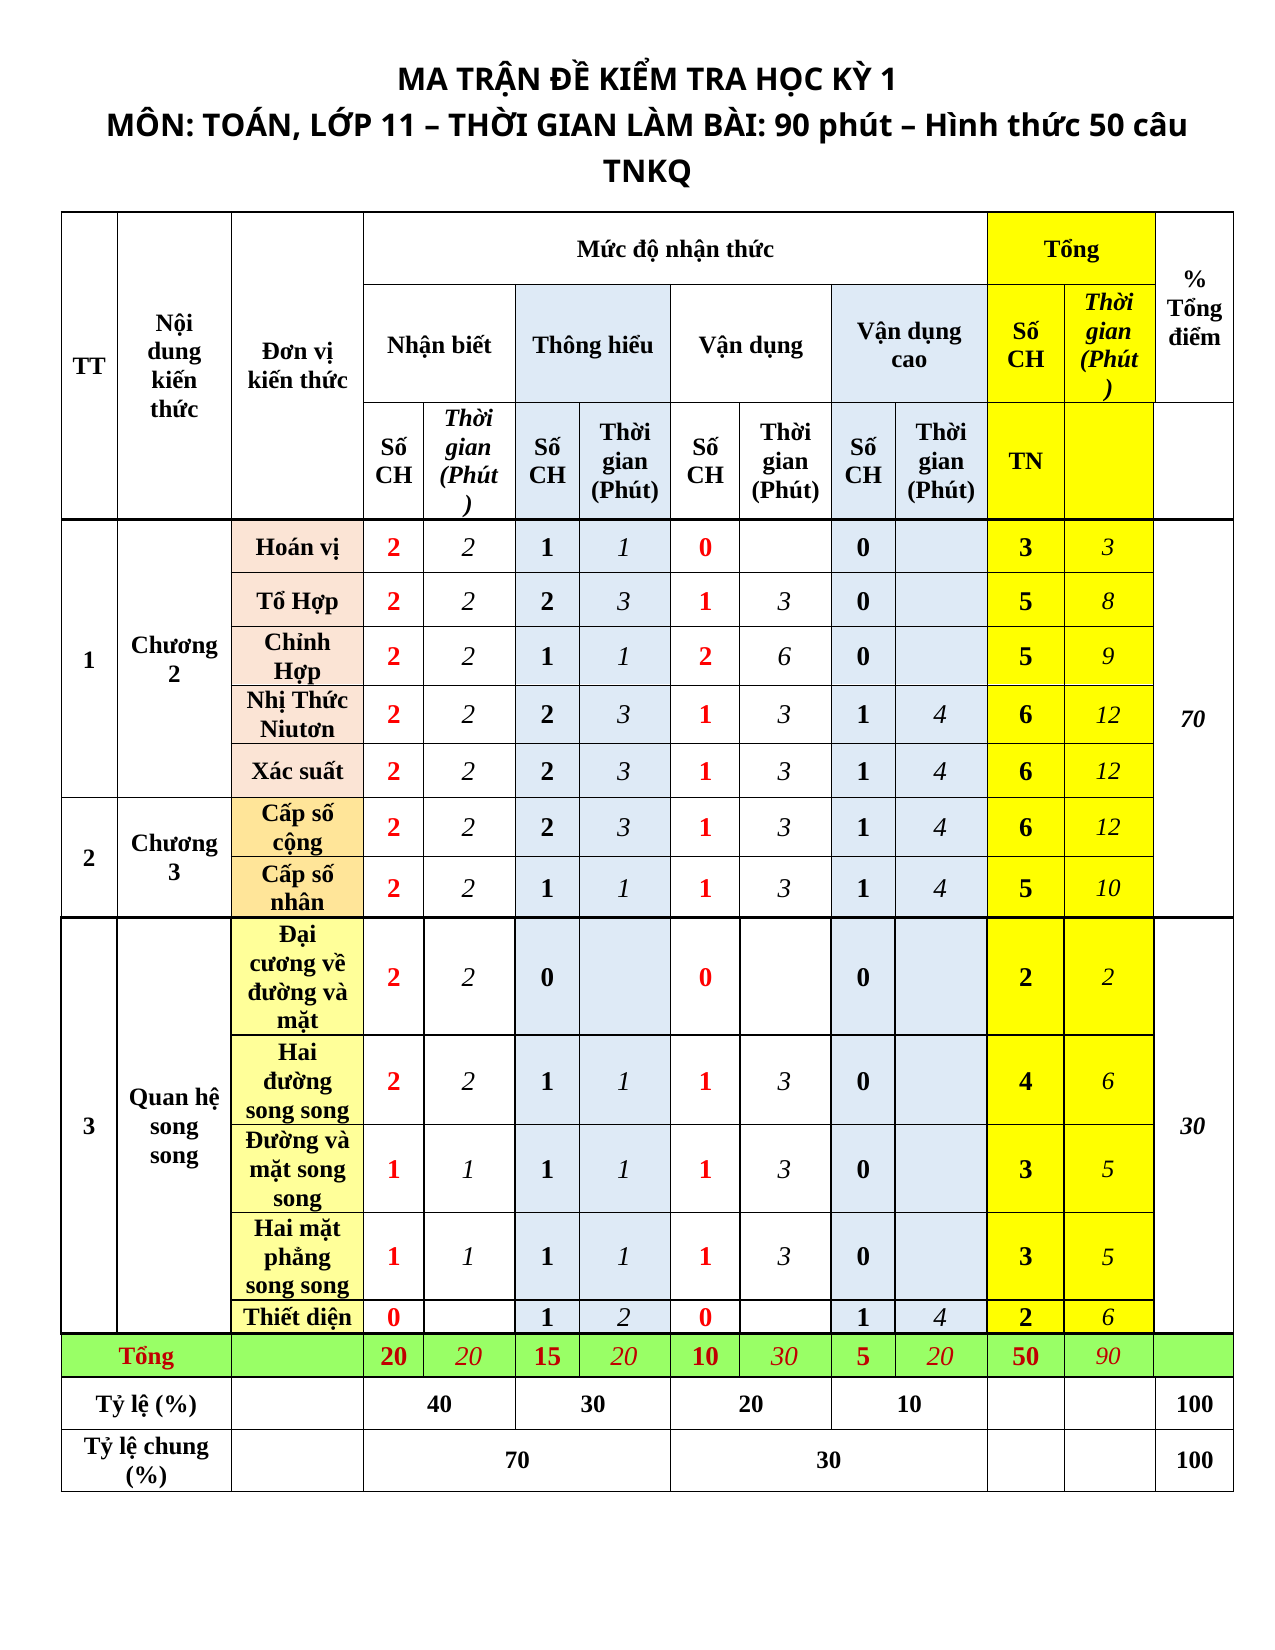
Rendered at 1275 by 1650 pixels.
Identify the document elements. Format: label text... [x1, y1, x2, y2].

table_cell 2 [424, 627, 515, 684]
table_cell 0 [832, 1036, 894, 1124]
table_cell Xác suất [232, 744, 363, 797]
table_header Tổng [988, 213, 1155, 284]
table_cell 10 [1065, 857, 1153, 916]
table_cell 20 [580, 1335, 670, 1376]
table_cell 0 [364, 1301, 423, 1332]
table_cell [896, 919, 986, 1034]
table_cell [988, 1430, 1064, 1491]
table_cell Vận dụng [671, 285, 831, 402]
table_cell 1 [832, 686, 895, 743]
table_cell 2 [425, 1036, 514, 1124]
table_cell 2 [516, 744, 579, 797]
table_cell 1 [671, 857, 739, 916]
table_cell Thời gian (Phút) [580, 403, 670, 518]
table_cell 2 [424, 798, 515, 856]
table_cell [896, 521, 987, 572]
table_cell 2 [364, 919, 423, 1034]
table_cell Số CH [364, 403, 423, 518]
table_cell Chương 2 [118, 521, 231, 797]
table_cell 2 [364, 857, 423, 916]
table_cell 10 [671, 1335, 739, 1376]
table_cell 4 [896, 744, 987, 797]
table_cell 2 [364, 744, 423, 797]
table_cell Tổ Hợp [232, 573, 363, 626]
table_cell 1 [832, 857, 895, 916]
table_cell 1 [671, 1213, 739, 1299]
table_cell [425, 1301, 514, 1332]
table_cell Đường và mặt song song [232, 1125, 363, 1211]
table_cell 1 [516, 1213, 579, 1299]
table_cell 1 [425, 1125, 514, 1211]
table_cell 4 [988, 1036, 1063, 1124]
table_cell 30 [1155, 919, 1233, 1332]
table_cell 2 [988, 1301, 1063, 1332]
table_cell 1 [62, 521, 117, 797]
table_cell Thời gian (Phút) [424, 403, 515, 518]
table_cell 1 [516, 857, 579, 916]
table_cell Thời gian (Phút) [896, 403, 987, 518]
table_cell 6 [988, 798, 1064, 856]
table_cell 6 [988, 744, 1064, 797]
table_cell 2 [516, 686, 579, 743]
table_cell 0 [832, 627, 895, 684]
table_cell 1 [580, 857, 670, 916]
table_cell 2 [364, 686, 423, 743]
table_cell 2 [424, 521, 515, 572]
table_cell 1 [671, 686, 739, 743]
table_cell Số CH [832, 403, 895, 518]
table_cell 0 [832, 919, 894, 1034]
table_cell Tỷ lệ (%) [62, 1378, 231, 1428]
table_cell 2 [988, 919, 1063, 1034]
table_cell 4 [896, 857, 987, 916]
table_cell Thời gian (Phút) [1065, 285, 1155, 402]
table_cell 3 [741, 1036, 830, 1124]
table_cell [741, 1301, 830, 1332]
table_cell Chỉnh Hợp [232, 627, 363, 684]
table_cell 1 [516, 1125, 579, 1211]
table_cell 5 [988, 573, 1064, 626]
table_cell Hoán vị [232, 521, 363, 572]
table_cell 1 [671, 744, 739, 797]
table_cell [740, 521, 831, 572]
table_cell 1 [364, 1125, 423, 1211]
table_cell 1 [364, 1213, 423, 1299]
table_header Mức độ nhận thức [364, 213, 987, 284]
table_cell 3 [988, 1125, 1063, 1211]
table_cell 30 [516, 1378, 670, 1428]
table_cell Số CH [671, 403, 739, 518]
table_cell 2 [516, 573, 579, 626]
table_cell 0 [516, 919, 579, 1034]
table_cell 1 [516, 627, 579, 684]
table_cell 2 [364, 573, 423, 626]
table_cell 1 [580, 1213, 670, 1299]
table_cell 8 [1065, 573, 1153, 626]
table_cell 15 [516, 1335, 579, 1376]
table_cell [232, 1335, 363, 1376]
table_cell 3 [741, 1213, 830, 1299]
table_cell 3 [580, 798, 670, 856]
table_cell 2 [671, 627, 739, 684]
table_cell 20 [424, 1335, 515, 1376]
table_cell 1 [425, 1213, 514, 1299]
table_cell Số CH [516, 403, 579, 518]
table_cell 2 [364, 627, 423, 684]
table_cell 2 [62, 798, 117, 916]
table_cell [896, 573, 987, 626]
table_cell 3 [741, 1125, 830, 1211]
table_cell [896, 1125, 986, 1211]
table_cell 5 [1065, 1213, 1153, 1299]
table_cell 1 [832, 1301, 894, 1332]
table_cell Đại cương về đường và mặt [232, 919, 363, 1034]
table_cell Thông hiểu [516, 285, 670, 402]
table_cell 5 [988, 857, 1064, 916]
table_cell 3 [740, 573, 831, 626]
table_cell 40 [364, 1378, 515, 1428]
table_cell 1 [832, 744, 895, 797]
table_cell 20 [896, 1335, 987, 1376]
table_cell 9 [1065, 627, 1153, 684]
table_cell 2 [425, 919, 514, 1034]
table_cell 1 [580, 1125, 670, 1211]
table_cell Thời gian (Phút) [740, 403, 831, 518]
table_cell Vận dụng cao [832, 285, 987, 402]
table_cell Nhận biết [364, 285, 515, 402]
table_cell Tỷ lệ chung (%) [62, 1430, 231, 1491]
table_cell 2 [364, 798, 423, 856]
table_cell [1154, 1335, 1233, 1376]
table_cell [896, 1213, 986, 1299]
table_cell [232, 1378, 363, 1428]
table_cell 5 [1065, 1125, 1153, 1211]
table_cell 5 [832, 1335, 895, 1376]
table_header TT [62, 213, 117, 518]
table_cell 4 [896, 798, 987, 856]
table_cell [1065, 1430, 1155, 1491]
table_cell 12 [1065, 744, 1153, 797]
table_header Đơn vị kiến thức [232, 213, 363, 518]
table_cell 100 [1156, 1430, 1233, 1491]
table_cell 2 [424, 686, 515, 743]
table_cell 6 [740, 627, 831, 684]
table_cell [896, 1036, 986, 1124]
table_cell 2 [424, 857, 515, 916]
table_cell [1154, 403, 1233, 518]
table_cell 1 [832, 798, 895, 856]
table_cell 2 [424, 744, 515, 797]
table_cell 70 [364, 1430, 670, 1491]
table_cell 1 [580, 1036, 670, 1124]
table_cell 3 [740, 798, 831, 856]
table_cell 3 [580, 573, 670, 626]
table_cell 1 [671, 1125, 739, 1211]
table_cell Số CH [988, 285, 1064, 402]
table_cell 12 [1065, 798, 1153, 856]
table_cell 2 [364, 521, 423, 572]
table_cell 2 [364, 1036, 423, 1124]
table_cell 2 [1065, 919, 1153, 1034]
table_cell 4 [896, 1301, 986, 1332]
table_cell 3 [988, 1213, 1063, 1299]
table_cell 3 [580, 686, 670, 743]
table_cell 3 [1065, 521, 1153, 572]
table_cell Tổng [62, 1335, 231, 1376]
table_cell 6 [988, 686, 1064, 743]
table_cell 1 [671, 573, 739, 626]
table_cell [1065, 403, 1153, 518]
table_cell TN [988, 403, 1064, 518]
table_header % Tổng điểm [1156, 213, 1233, 402]
table_cell Hai mặt phẳng song song [232, 1213, 363, 1299]
table_cell 6 [1065, 1301, 1153, 1332]
table_cell 2 [424, 573, 515, 626]
table_cell 6 [1065, 1036, 1153, 1124]
table_cell 20 [671, 1378, 831, 1428]
table_cell 1 [516, 1301, 579, 1332]
table_cell 20 [364, 1335, 423, 1376]
table_cell 3 [988, 521, 1064, 572]
table_cell 1 [671, 798, 739, 856]
table_cell Thiết diện [232, 1301, 363, 1332]
table_cell [988, 1378, 1064, 1428]
table_cell 30 [740, 1335, 831, 1376]
table_cell 90 [1065, 1335, 1153, 1376]
table_header Nội dung kiến thức [118, 213, 231, 518]
table_cell 0 [671, 1301, 739, 1332]
table_cell 1 [671, 1036, 739, 1124]
table_cell 1 [580, 521, 670, 572]
table_cell [232, 1430, 363, 1491]
table_cell 0 [832, 1125, 894, 1211]
table_cell 3 [62, 919, 116, 1332]
table_cell 3 [580, 744, 670, 797]
table_cell 3 [740, 744, 831, 797]
table_cell Nhị Thức Niutơn [232, 686, 363, 743]
table_cell 50 [988, 1335, 1064, 1376]
table_cell 0 [832, 1213, 894, 1299]
table_cell Quan hệ song song [118, 919, 230, 1332]
table_cell 70 [1154, 521, 1233, 916]
table_cell 0 [832, 573, 895, 626]
table_cell 30 [671, 1430, 987, 1491]
table_cell 3 [740, 686, 831, 743]
table_cell [741, 919, 830, 1034]
table_cell 4 [896, 686, 987, 743]
table_cell Cấp số cộng [232, 798, 363, 856]
table_cell [1065, 1378, 1155, 1428]
table_cell 1 [516, 521, 579, 572]
table_cell 0 [671, 521, 739, 572]
table_cell Cấp số nhân [232, 857, 363, 916]
table_cell 12 [1065, 686, 1153, 743]
table_cell 3 [740, 857, 831, 916]
table_cell 0 [671, 919, 739, 1034]
table_cell 1 [580, 627, 670, 684]
table_cell [580, 919, 670, 1034]
table_cell 0 [832, 521, 895, 572]
table_cell 1 [516, 1036, 579, 1124]
table_cell 10 [832, 1378, 987, 1428]
table_cell 100 [1156, 1378, 1233, 1428]
table_cell Hai đường song song [232, 1036, 363, 1124]
table_cell Chương 3 [118, 798, 231, 916]
table_cell 2 [516, 798, 579, 856]
text MA TRẬN ĐỀ KIỂM TRA HỌC KỲ 1 MÔN: TOÁN, LỚP 11 – THỜI GIAN LÀM BÀI: 90 phút – Hình thức 50 câu TNKQ [94, 57, 1200, 191]
table_cell [896, 627, 987, 684]
table_cell 2 [580, 1301, 670, 1332]
table_cell 5 [988, 627, 1064, 684]
